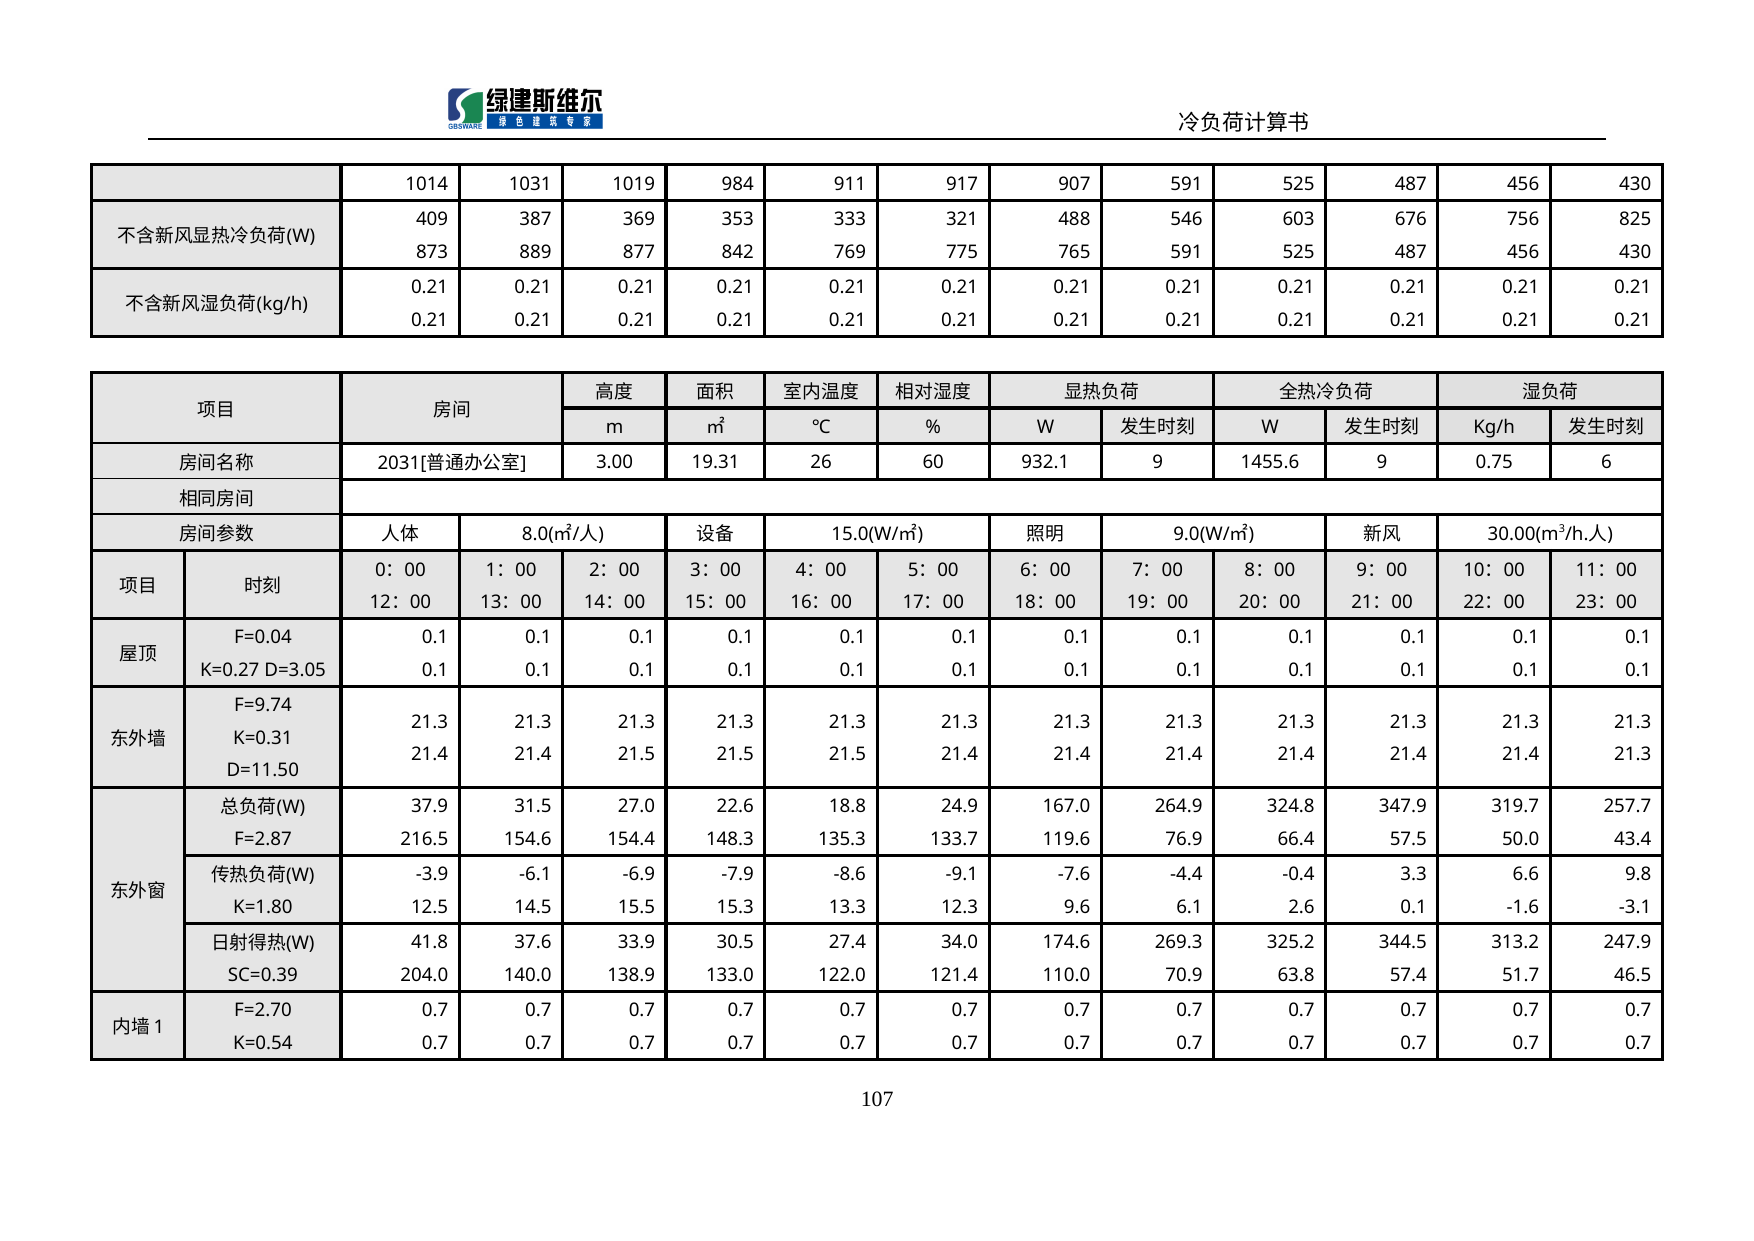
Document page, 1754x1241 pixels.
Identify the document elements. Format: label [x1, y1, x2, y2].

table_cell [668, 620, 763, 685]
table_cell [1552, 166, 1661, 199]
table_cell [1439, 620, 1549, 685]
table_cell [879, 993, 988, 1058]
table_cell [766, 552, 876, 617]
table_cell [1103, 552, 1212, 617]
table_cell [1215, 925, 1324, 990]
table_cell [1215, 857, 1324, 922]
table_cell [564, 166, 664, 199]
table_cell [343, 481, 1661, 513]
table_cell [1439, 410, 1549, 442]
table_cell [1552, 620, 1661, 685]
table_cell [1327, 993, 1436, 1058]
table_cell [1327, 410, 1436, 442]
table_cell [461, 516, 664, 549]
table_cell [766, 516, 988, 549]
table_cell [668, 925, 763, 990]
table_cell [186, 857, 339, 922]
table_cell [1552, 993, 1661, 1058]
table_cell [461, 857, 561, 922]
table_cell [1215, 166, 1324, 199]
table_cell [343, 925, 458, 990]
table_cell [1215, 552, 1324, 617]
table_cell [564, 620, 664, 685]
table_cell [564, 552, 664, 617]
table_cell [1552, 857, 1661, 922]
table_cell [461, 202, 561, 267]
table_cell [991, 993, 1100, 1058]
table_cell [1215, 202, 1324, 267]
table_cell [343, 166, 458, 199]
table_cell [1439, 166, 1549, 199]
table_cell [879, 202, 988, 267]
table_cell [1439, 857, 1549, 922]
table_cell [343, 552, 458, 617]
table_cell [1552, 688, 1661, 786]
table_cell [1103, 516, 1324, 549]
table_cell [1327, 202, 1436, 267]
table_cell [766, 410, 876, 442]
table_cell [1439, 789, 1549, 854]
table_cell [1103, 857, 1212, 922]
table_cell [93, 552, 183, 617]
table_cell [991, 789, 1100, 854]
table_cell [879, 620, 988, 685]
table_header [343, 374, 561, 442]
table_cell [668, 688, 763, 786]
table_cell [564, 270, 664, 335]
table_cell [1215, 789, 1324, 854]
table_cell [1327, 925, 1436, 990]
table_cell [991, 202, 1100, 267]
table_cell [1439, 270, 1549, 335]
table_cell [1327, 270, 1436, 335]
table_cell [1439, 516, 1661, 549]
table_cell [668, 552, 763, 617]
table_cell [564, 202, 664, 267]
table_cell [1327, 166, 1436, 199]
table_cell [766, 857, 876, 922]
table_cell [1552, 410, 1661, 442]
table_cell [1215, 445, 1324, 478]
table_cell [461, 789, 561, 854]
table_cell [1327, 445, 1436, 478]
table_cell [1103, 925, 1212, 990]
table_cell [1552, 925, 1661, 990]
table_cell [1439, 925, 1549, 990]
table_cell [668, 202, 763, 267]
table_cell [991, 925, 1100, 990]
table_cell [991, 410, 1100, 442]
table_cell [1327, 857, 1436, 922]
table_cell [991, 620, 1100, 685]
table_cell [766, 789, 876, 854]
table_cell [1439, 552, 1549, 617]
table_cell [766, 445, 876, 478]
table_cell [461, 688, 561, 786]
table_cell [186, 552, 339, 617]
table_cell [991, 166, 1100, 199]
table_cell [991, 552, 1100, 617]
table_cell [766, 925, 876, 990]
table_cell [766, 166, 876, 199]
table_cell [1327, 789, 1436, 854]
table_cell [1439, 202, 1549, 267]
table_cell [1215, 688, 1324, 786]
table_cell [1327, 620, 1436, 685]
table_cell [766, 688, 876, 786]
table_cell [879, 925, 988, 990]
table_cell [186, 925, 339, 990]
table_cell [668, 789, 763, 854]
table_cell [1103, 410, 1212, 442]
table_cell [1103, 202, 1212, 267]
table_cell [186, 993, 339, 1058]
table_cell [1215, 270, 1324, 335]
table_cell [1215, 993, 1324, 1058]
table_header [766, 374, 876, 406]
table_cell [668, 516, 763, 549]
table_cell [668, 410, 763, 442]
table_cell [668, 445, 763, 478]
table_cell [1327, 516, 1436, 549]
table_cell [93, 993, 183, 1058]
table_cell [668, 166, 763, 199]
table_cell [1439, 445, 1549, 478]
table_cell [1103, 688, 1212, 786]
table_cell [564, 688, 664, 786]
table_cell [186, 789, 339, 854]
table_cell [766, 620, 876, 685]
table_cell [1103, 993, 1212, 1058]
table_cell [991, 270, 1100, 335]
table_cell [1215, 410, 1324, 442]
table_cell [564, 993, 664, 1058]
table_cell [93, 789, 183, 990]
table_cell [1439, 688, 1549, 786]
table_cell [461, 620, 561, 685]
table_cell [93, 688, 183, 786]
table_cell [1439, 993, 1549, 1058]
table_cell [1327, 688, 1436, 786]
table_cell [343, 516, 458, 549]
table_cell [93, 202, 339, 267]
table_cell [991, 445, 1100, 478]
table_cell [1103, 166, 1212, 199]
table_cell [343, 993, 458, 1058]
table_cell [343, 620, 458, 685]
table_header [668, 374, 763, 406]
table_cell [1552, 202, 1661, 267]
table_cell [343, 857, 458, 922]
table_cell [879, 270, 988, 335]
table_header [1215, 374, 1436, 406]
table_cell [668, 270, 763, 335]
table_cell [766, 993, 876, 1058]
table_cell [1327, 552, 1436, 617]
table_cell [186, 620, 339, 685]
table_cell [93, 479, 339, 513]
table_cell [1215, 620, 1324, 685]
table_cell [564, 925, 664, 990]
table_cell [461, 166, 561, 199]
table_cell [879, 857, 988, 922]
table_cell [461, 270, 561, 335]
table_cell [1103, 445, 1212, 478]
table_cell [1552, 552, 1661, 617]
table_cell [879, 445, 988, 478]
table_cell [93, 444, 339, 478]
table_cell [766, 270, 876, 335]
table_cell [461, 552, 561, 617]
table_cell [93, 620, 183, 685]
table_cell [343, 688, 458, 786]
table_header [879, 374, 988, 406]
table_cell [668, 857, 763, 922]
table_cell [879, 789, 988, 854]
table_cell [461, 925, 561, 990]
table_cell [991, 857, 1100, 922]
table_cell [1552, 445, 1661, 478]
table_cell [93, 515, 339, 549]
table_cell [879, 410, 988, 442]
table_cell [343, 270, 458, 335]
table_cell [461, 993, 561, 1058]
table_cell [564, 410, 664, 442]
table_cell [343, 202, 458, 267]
picture [444, 88, 604, 130]
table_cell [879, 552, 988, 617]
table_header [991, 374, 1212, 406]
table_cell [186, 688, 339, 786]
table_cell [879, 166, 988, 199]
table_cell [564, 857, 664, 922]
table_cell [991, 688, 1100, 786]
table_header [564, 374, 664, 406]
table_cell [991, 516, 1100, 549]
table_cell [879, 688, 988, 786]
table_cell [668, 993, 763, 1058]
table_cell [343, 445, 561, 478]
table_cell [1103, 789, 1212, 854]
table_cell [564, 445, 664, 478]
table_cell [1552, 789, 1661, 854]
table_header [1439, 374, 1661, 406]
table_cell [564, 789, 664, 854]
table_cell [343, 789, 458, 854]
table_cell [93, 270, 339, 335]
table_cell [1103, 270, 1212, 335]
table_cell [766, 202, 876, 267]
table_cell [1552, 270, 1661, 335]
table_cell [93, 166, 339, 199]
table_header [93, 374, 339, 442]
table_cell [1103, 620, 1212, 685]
